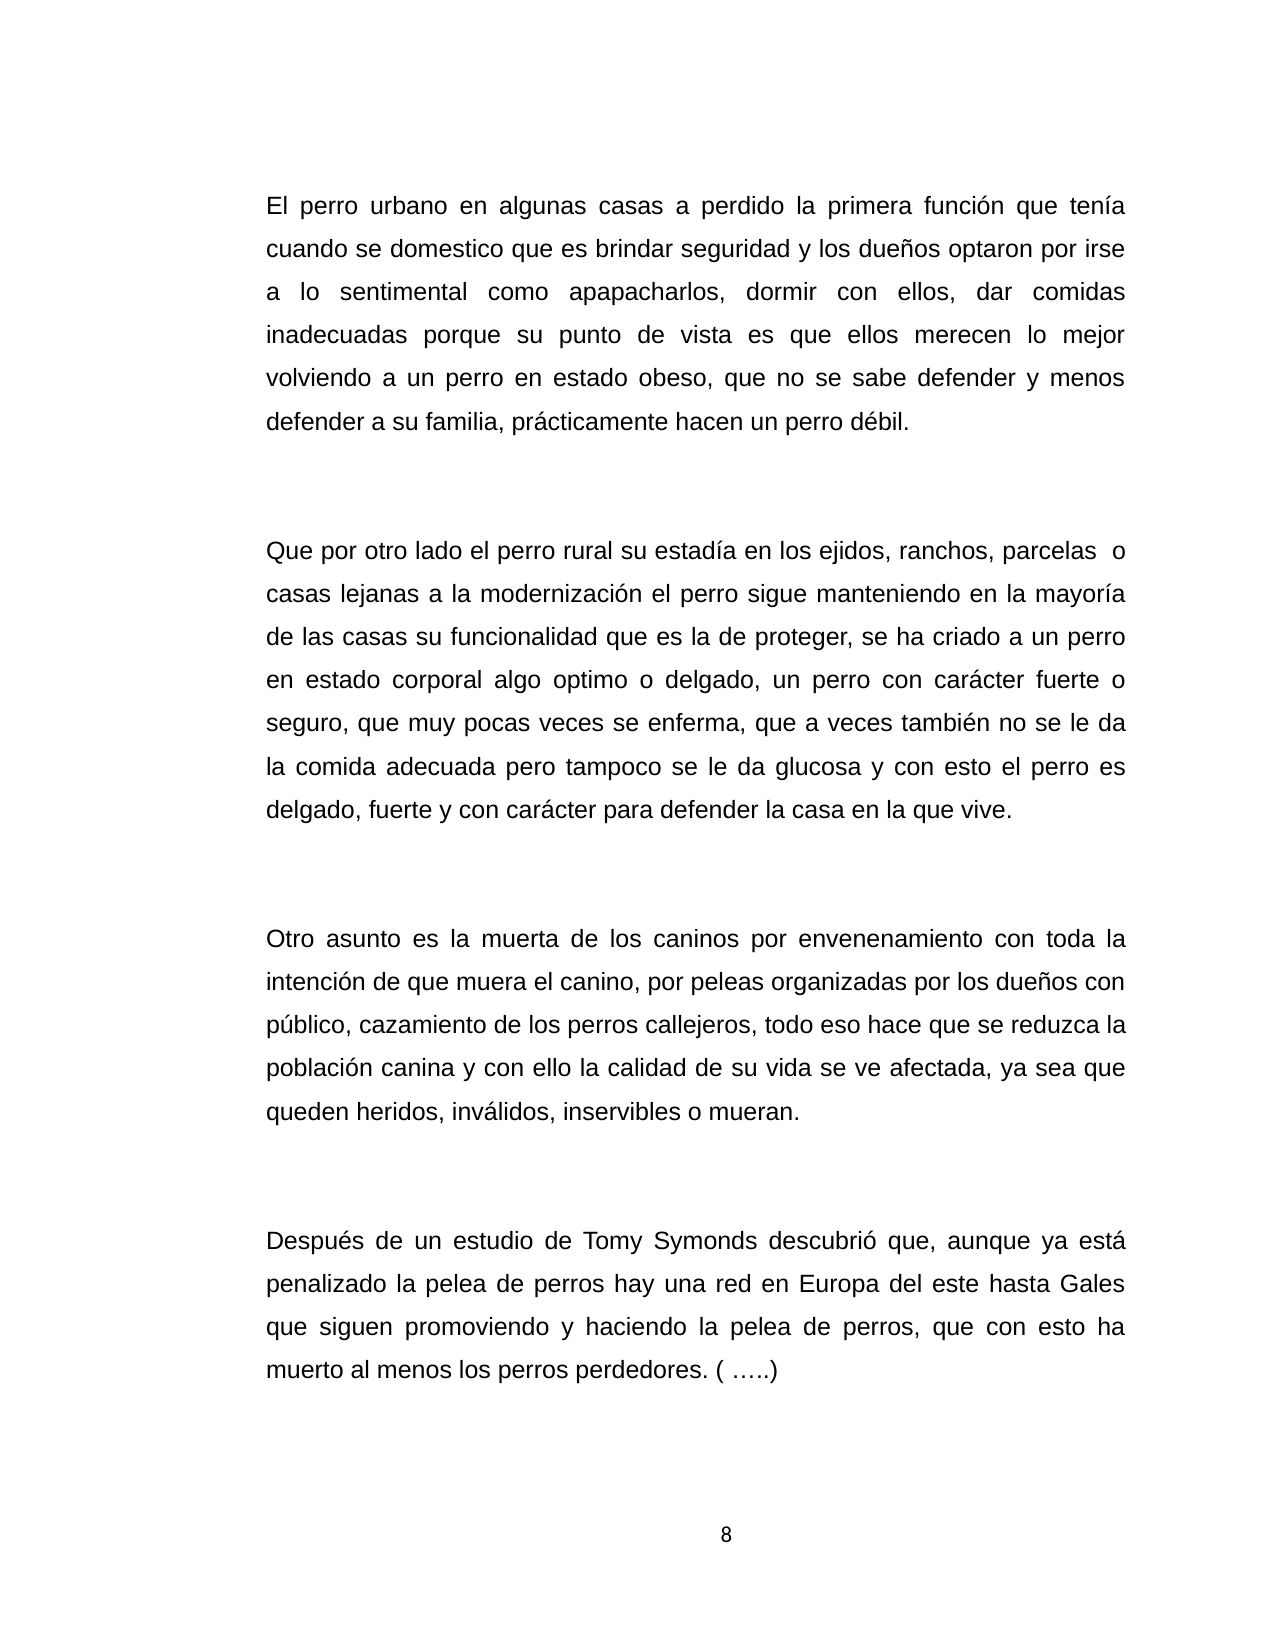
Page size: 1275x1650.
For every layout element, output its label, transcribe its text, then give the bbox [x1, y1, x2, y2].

text Después de un estudio de Tomy Symonds descubrió que, aunque ya está penalizado la pelea de perros hay una red en Europa del este hasta Gales que siguen promoviendo y haciendo la pelea de perros, que con esto ha muerto al menos los perros perdedores. ( …..) [266, 1226, 1127, 1384]
text Que por otro lado el perro rural su estadía en los ejidos, ranchos, parcelas o casas lejanas a la modernización el perro sigue manteniendo en la mayoría de las casas su funcionalidad que es la de proteger, se ha criado a un perro en estado corporal algo optimo o delgado, un perro con carácter fuerte o seguro, que muy pocas veces se enferma, que a veces también no se le da la comida adecuada pero tampoco se le da glucosa y con esto el perro es delgado, fuerte y con carácter para defender la casa en la que vive. [266, 536, 1127, 823]
text Otro asunto es la muerta de los caninos por envenenamiento con toda la intención de que muera el canino, por peleas organizadas por los dueños con público, cazamiento de los perros callejeros, todo eso hace que se reduzca la población canina y con ello la calidad de su vida se ve afectada, ya sea que queden heridos, inválidos, inservibles o mueran. [266, 924, 1127, 1125]
text El perro urbano en algunas casas a perdido la primera función que tenía cuando se domestico que es brindar seguridad y los dueños optaron por irse a lo sentimental como apapacharlos, dormir con ellos, dar comidas inadecuadas porque su punto de vista es que ellos merecen lo mejor volviendo a un perro en estado obeso, que no se sabe defender y menos defender a su familia, prácticamente hacen un perro débil. [266, 191, 1127, 435]
